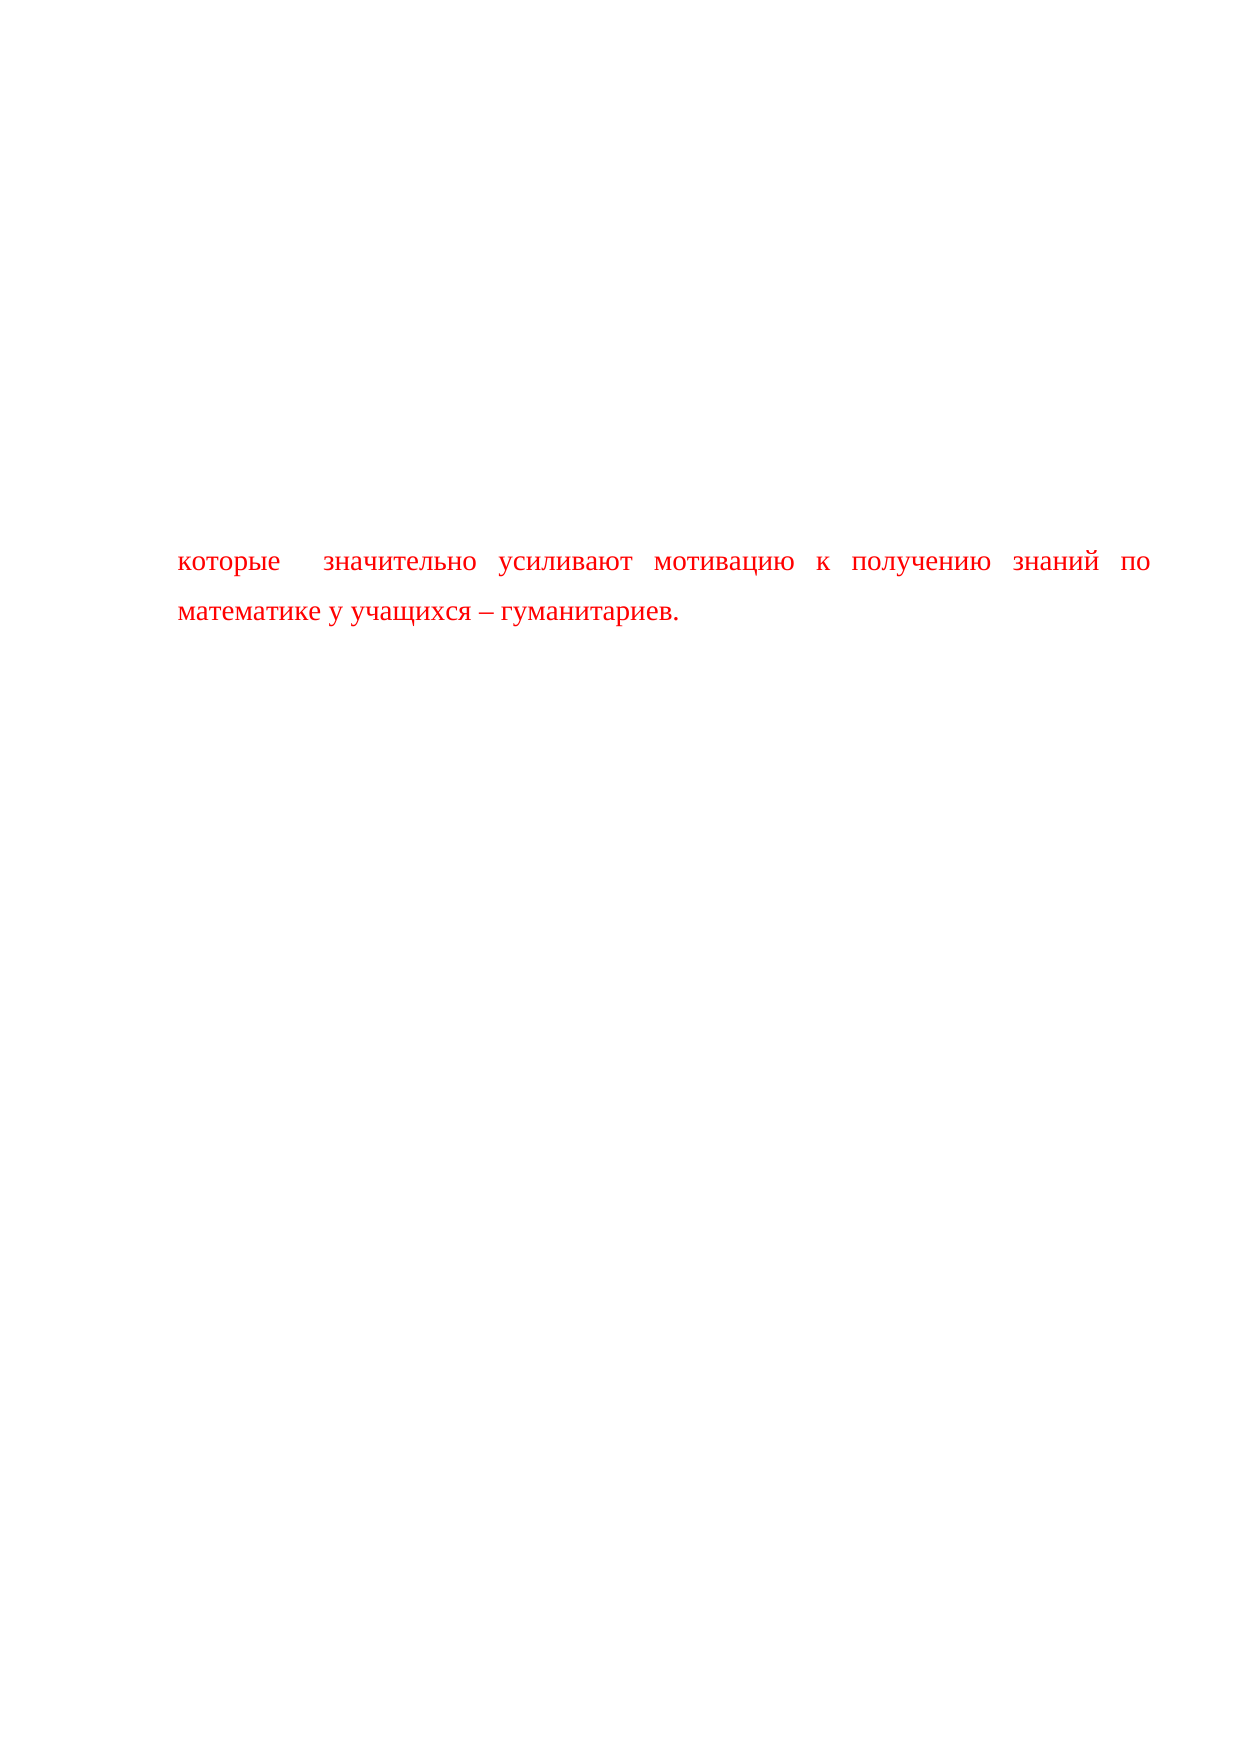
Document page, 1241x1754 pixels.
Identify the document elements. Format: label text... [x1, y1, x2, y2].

text которые значительно усиливают мотивацию к получению знаний по математике у учащихся – гуманитариев. [177, 543, 1152, 627]
